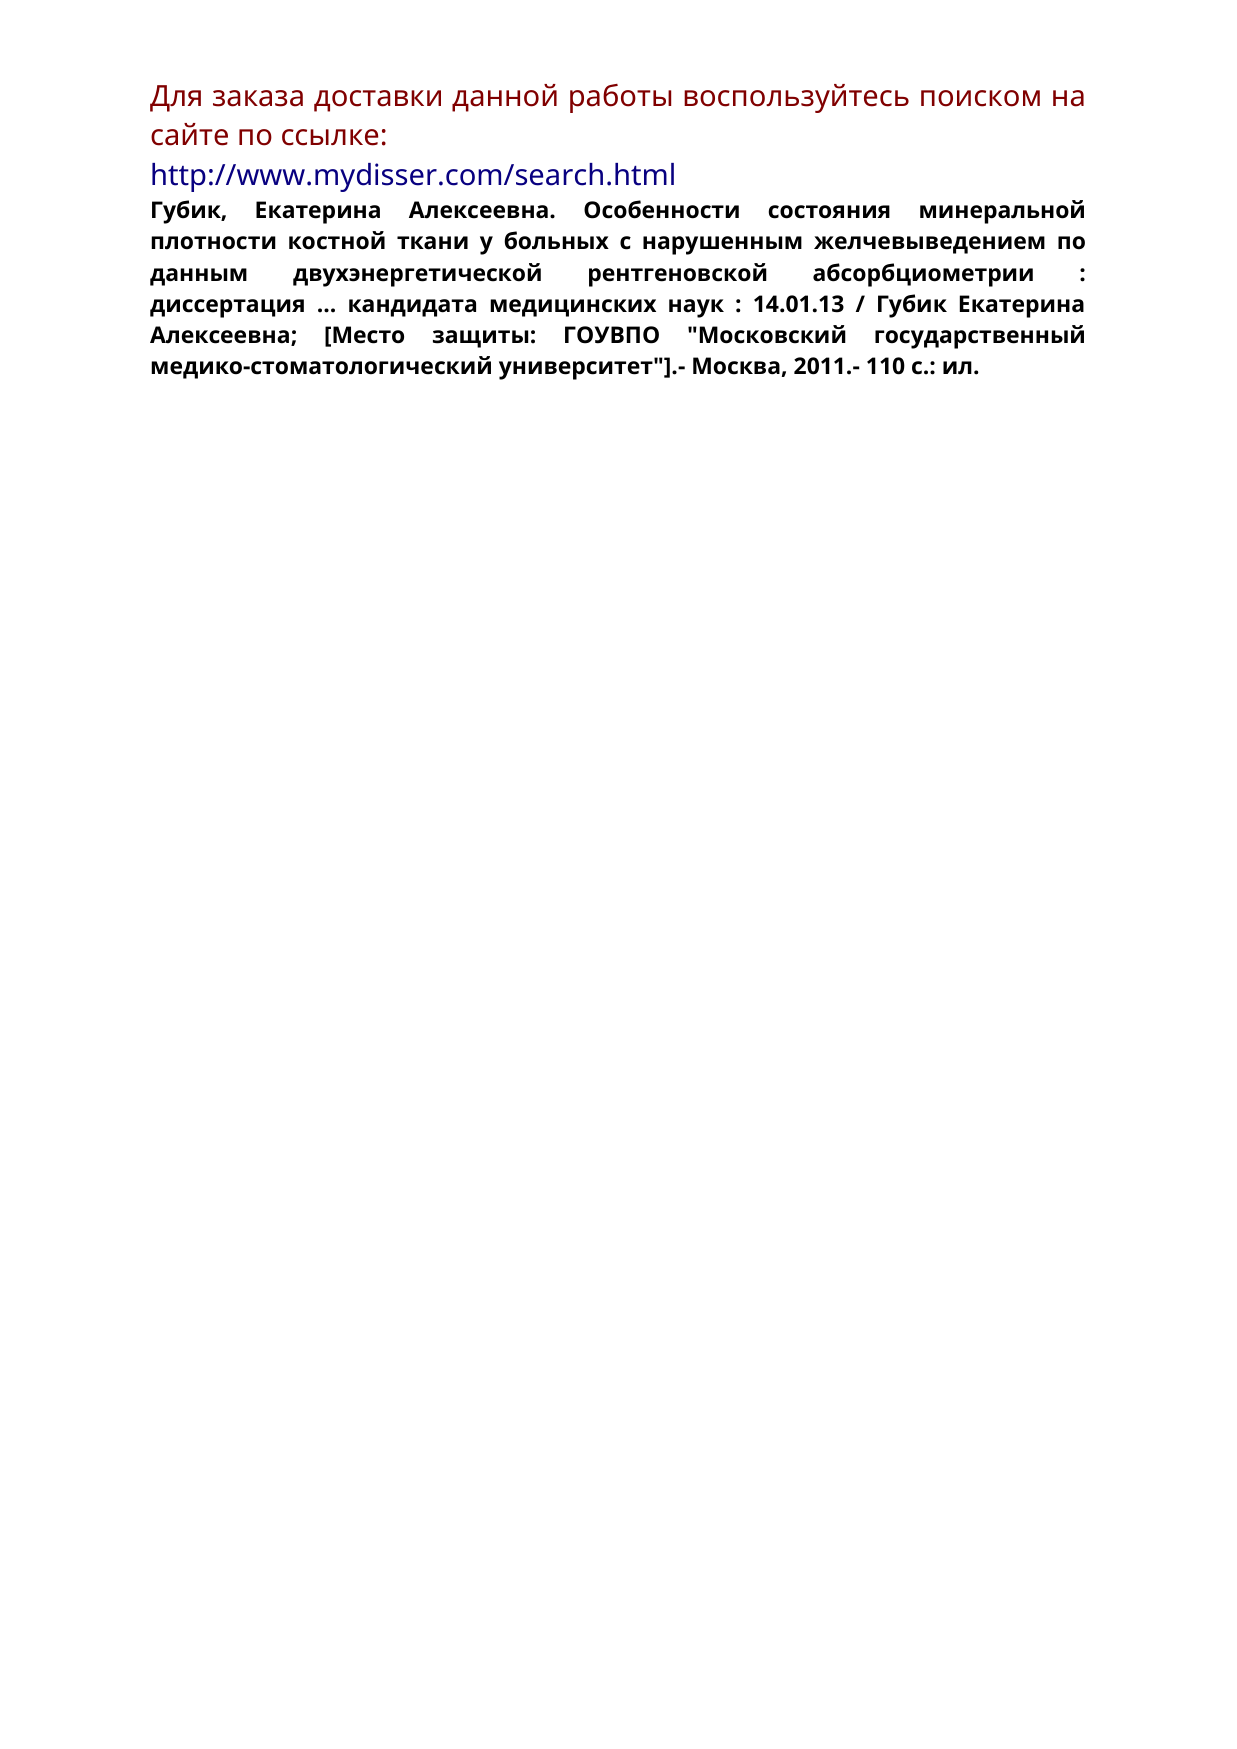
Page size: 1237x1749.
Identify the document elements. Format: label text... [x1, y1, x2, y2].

text Губик, Екатерина Алексеевна. Особенности состояния минеральной плотности костной ткани у больных с нарушенным желчевыведением по данным двухэнергетической рентгеновской абсорбциометрии : диссертация ... кандидата медицинских наук : 14.01.13 / Губик Екатерина Алексеевна; [Место защиты: ГОУВПО "Московский государственный медико-стоматологический университет"].- Москва, 2011.- 110 с.: ил. [150, 194, 1086, 382]
